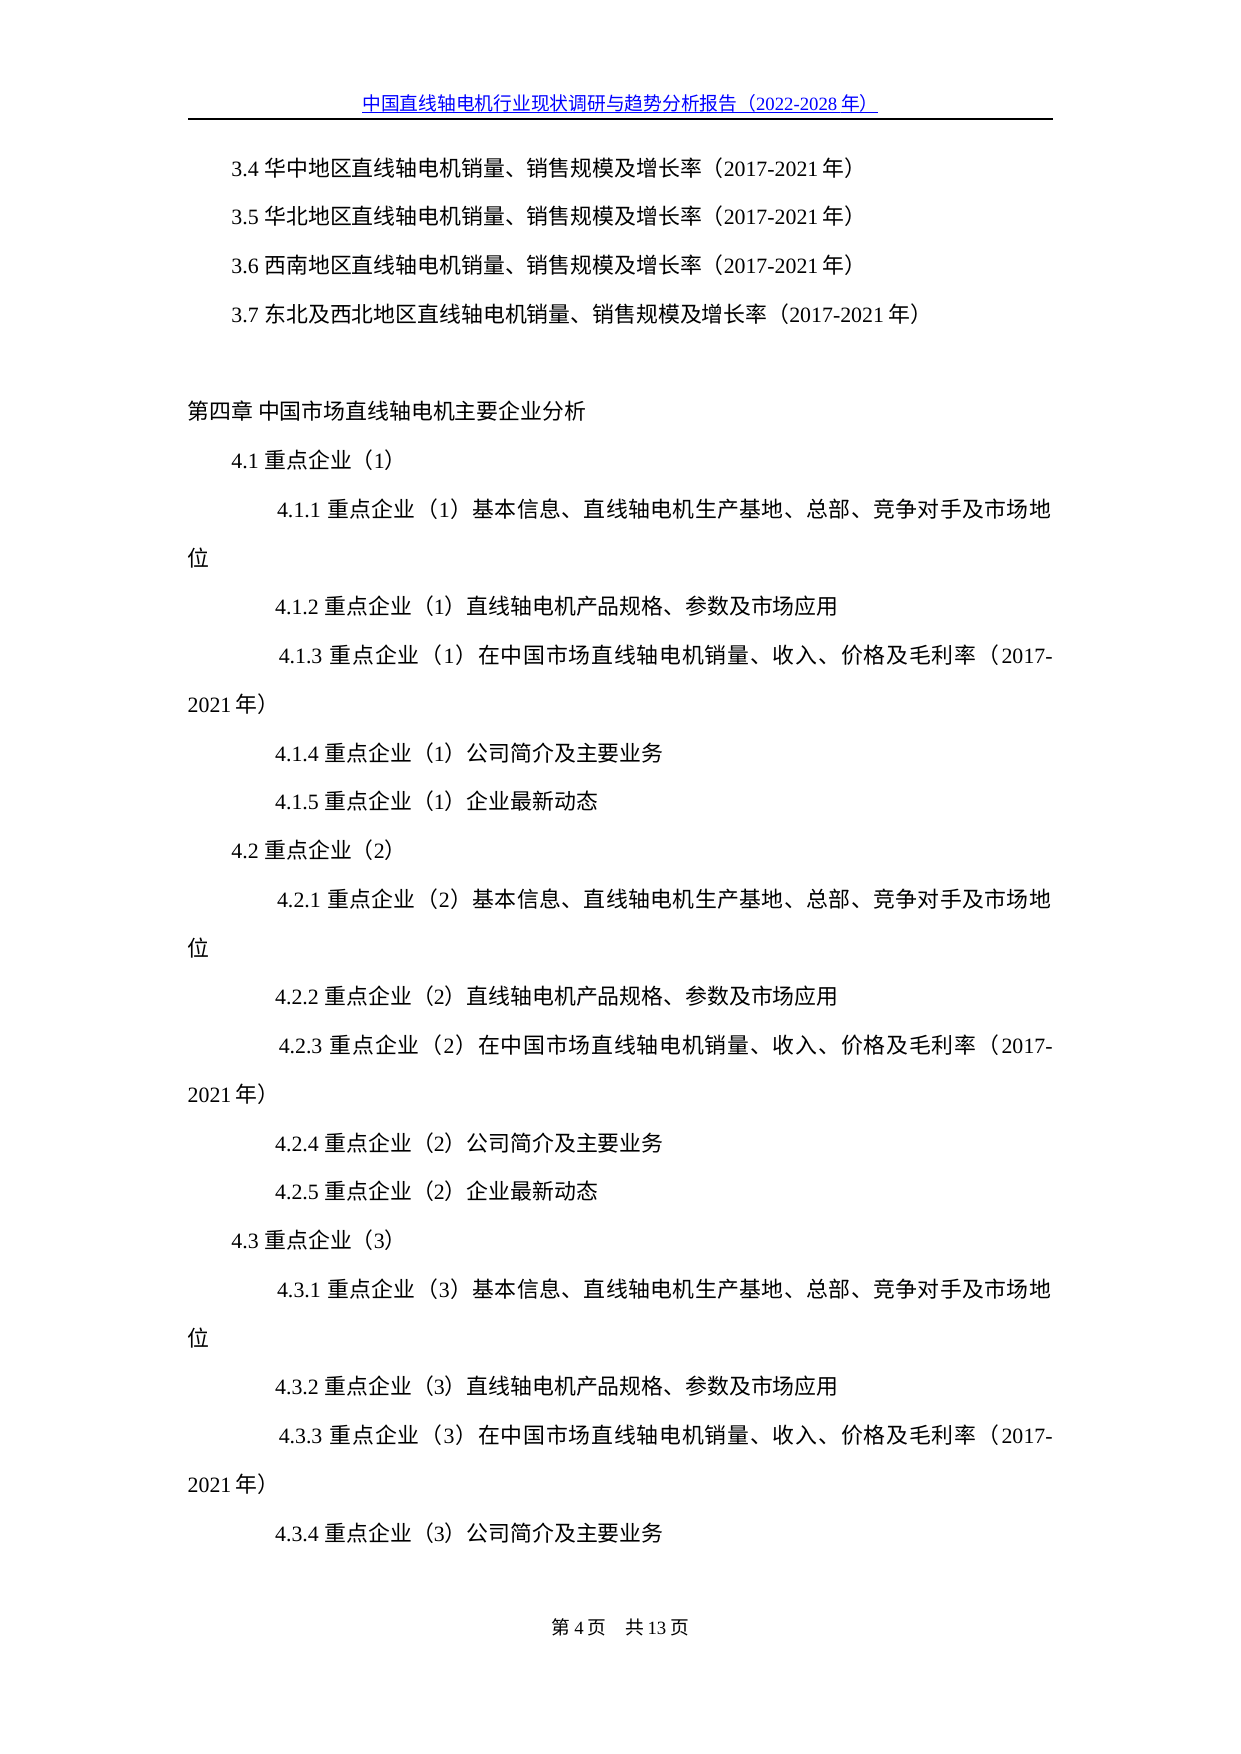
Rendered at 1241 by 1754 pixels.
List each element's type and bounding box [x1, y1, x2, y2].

text [187, 150, 1053, 1548]
